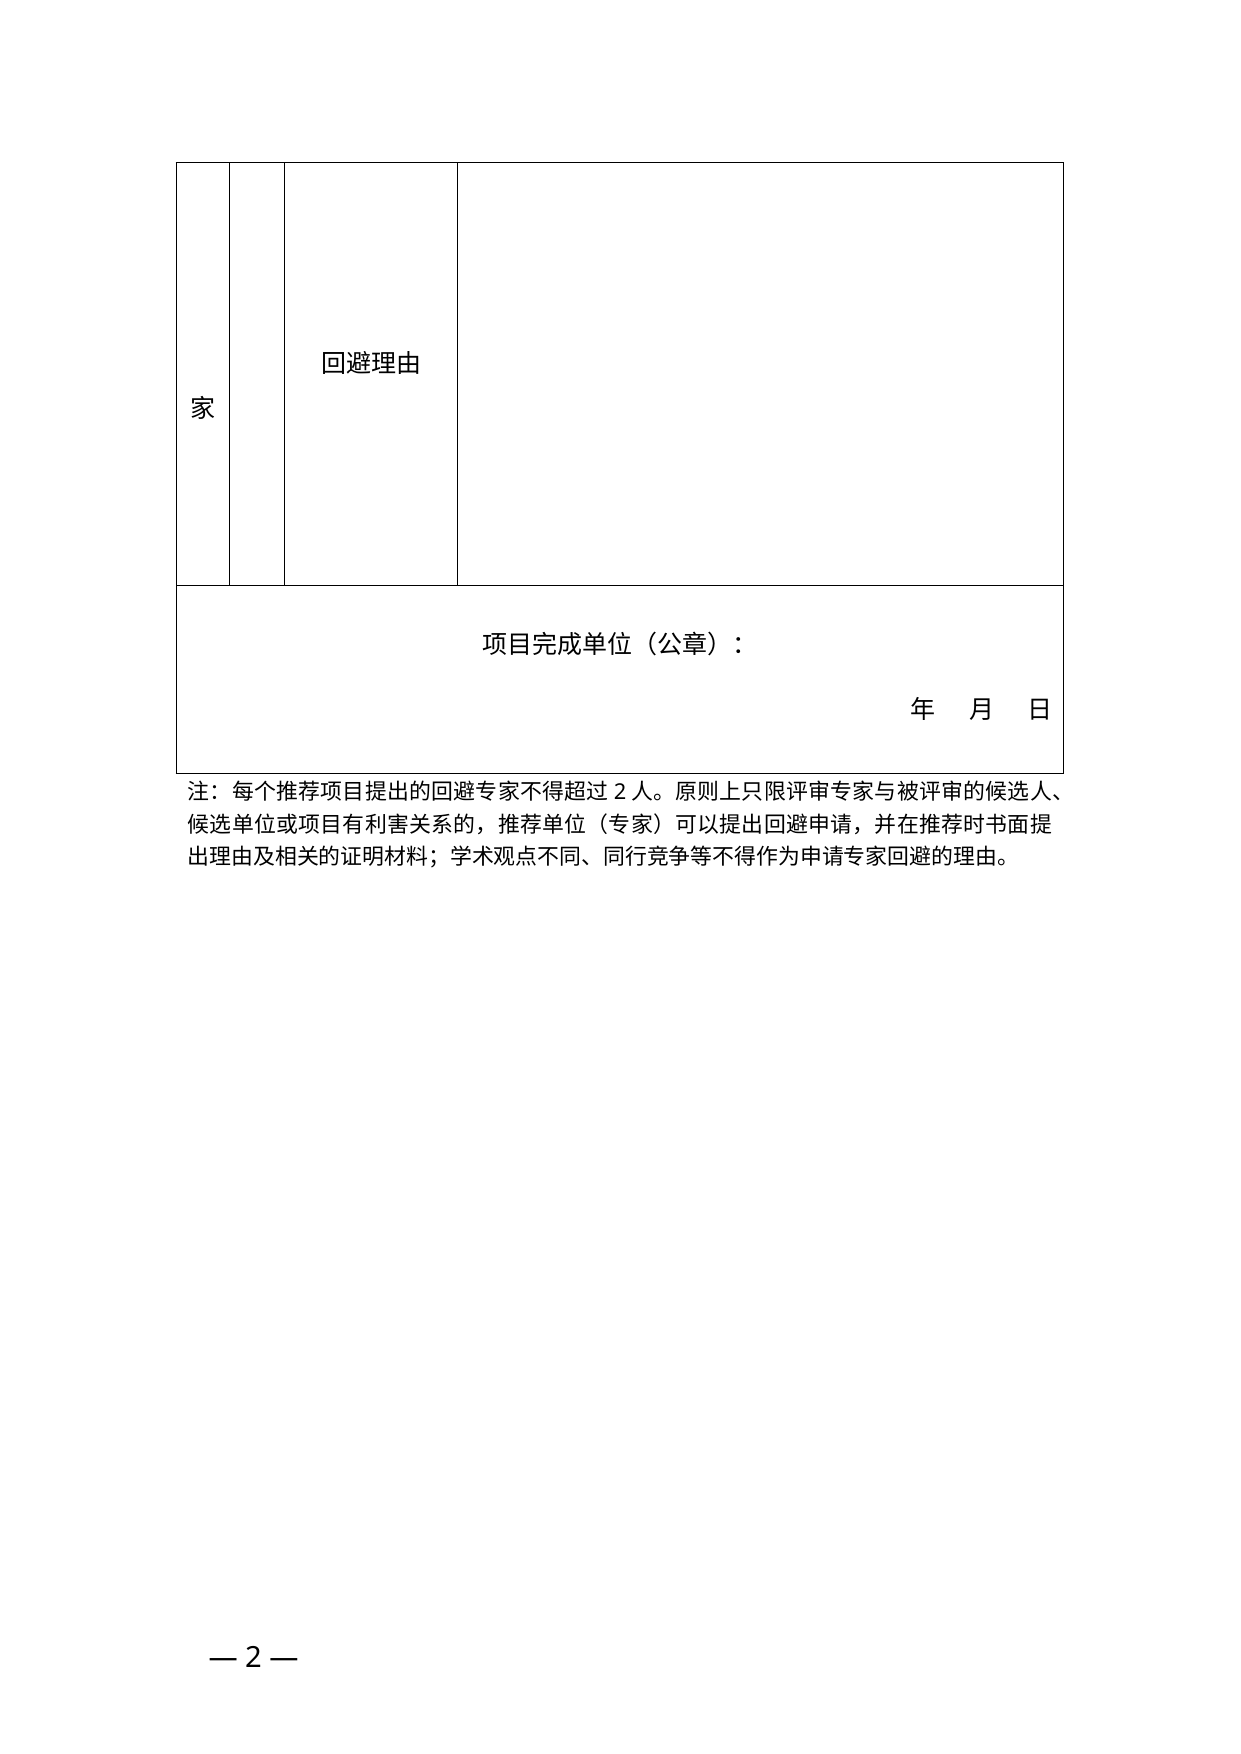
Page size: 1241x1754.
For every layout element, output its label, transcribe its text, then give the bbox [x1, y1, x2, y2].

text 注：每个推荐项目提出的回避专家不得超过2人。原则上只限评审专家与被评审的候选人、候选单位或项目有利害关系的，推荐单位（专家）可以提出回避申请，并在推荐时书面提出理由及相关的证明材料；学术观点不同、同行竞争等不得作为申请专家回避的理由。 [187, 774, 1053, 871]
table_cell 项目完成单位（公章）： 年 月 日 [177, 586, 1063, 773]
table_cell 回避理由 [285, 163, 457, 584]
table_cell [458, 163, 1063, 584]
